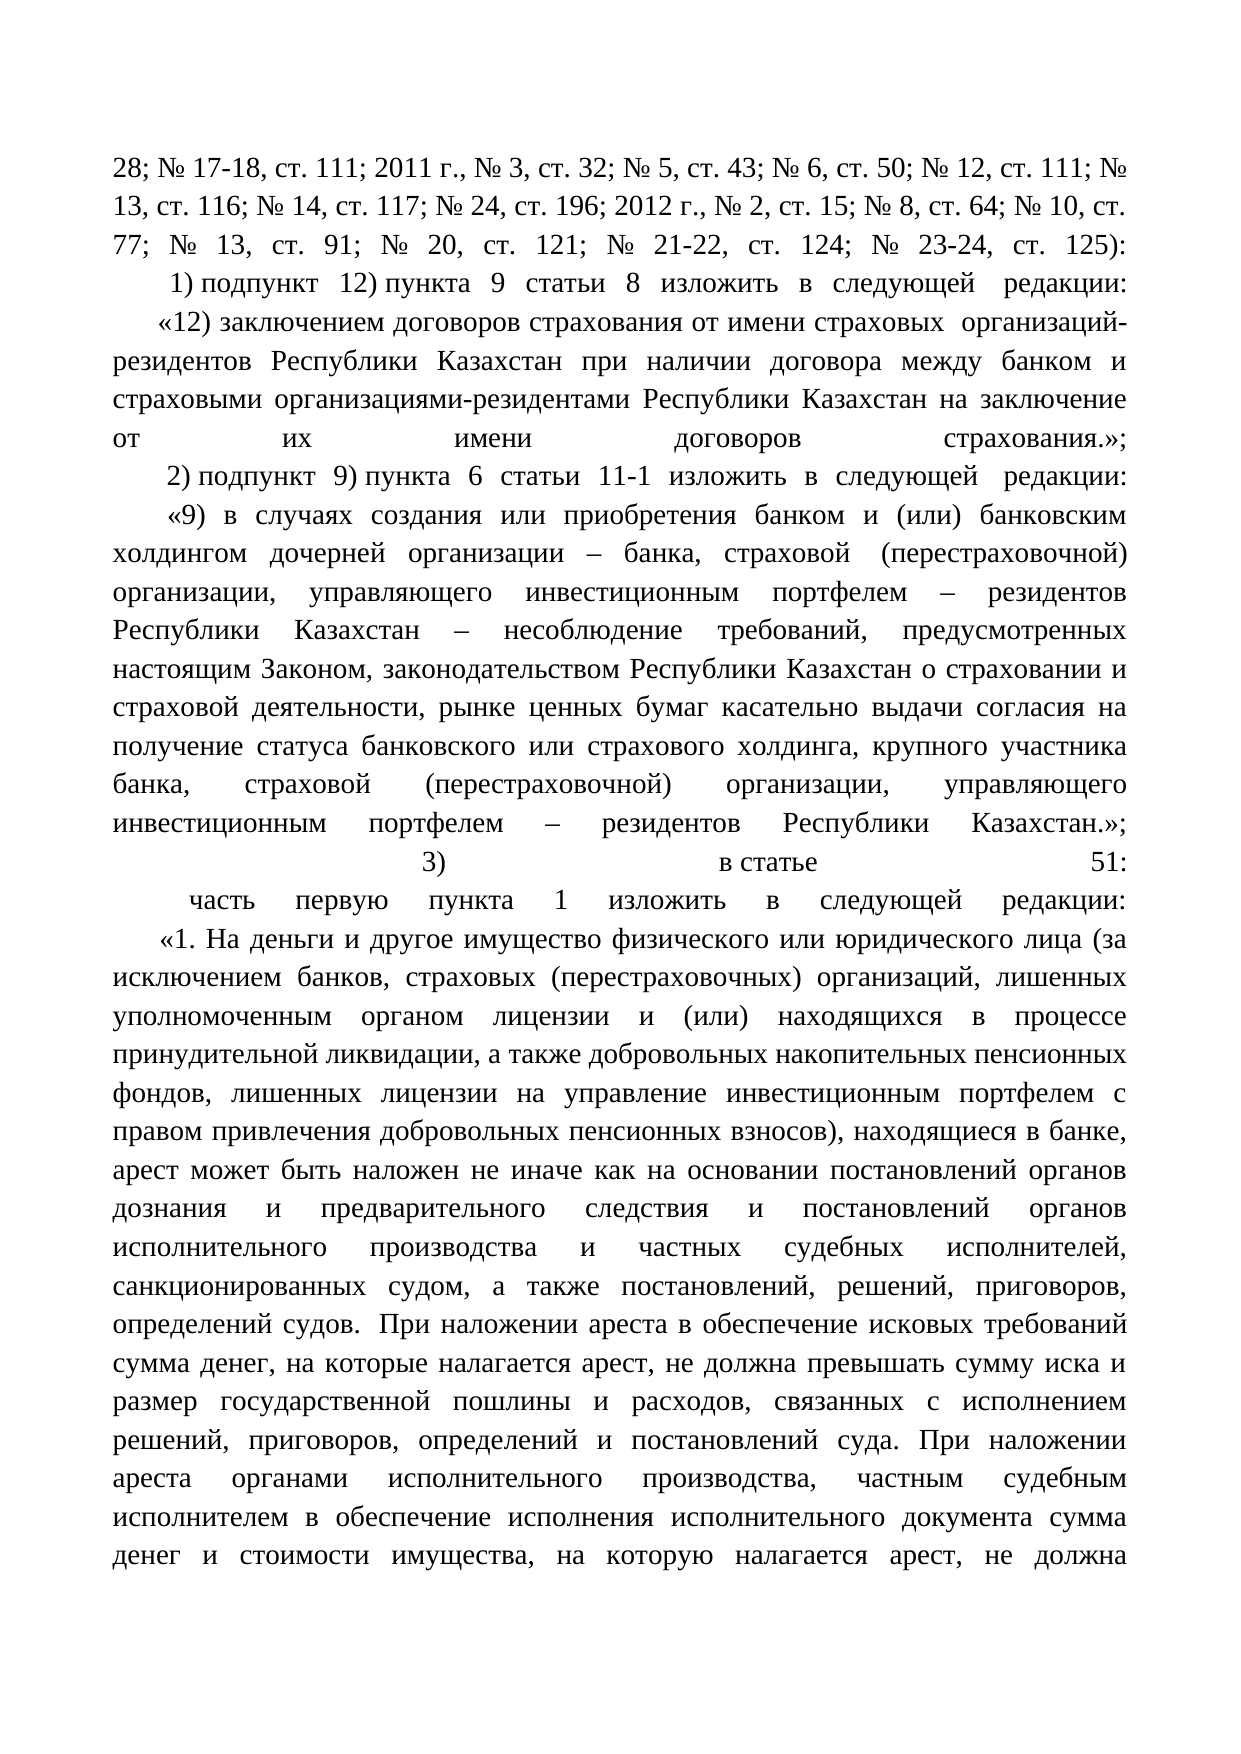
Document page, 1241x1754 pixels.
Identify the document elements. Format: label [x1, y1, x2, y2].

text [112, 150, 1128, 1571]
